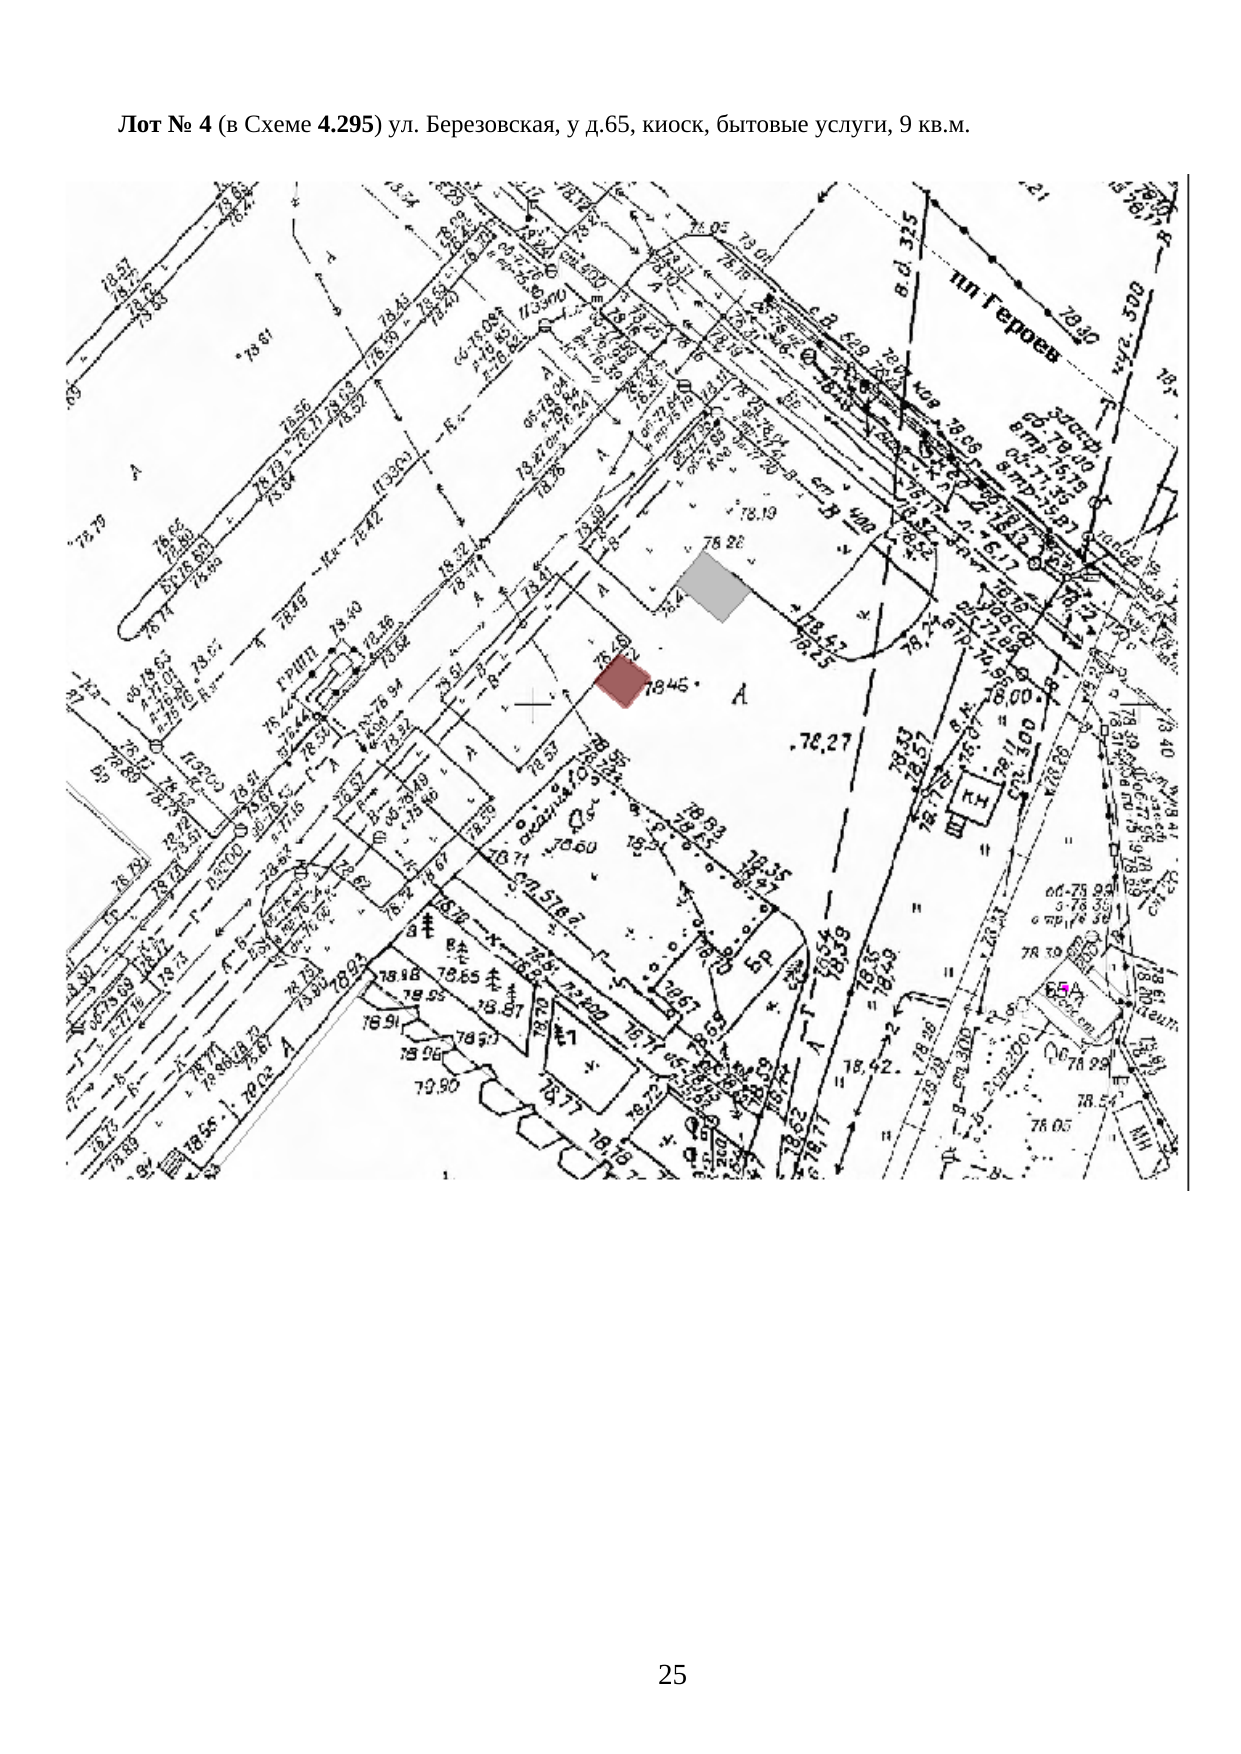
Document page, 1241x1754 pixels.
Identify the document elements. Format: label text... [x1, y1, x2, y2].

picture [44, 174, 1191, 1191]
text Лот № 4 (в Схеме 4.295) ул. Березовская, у д.65, киоск, бытовые услуги, 9 кв.м. [118, 109, 1152, 137]
